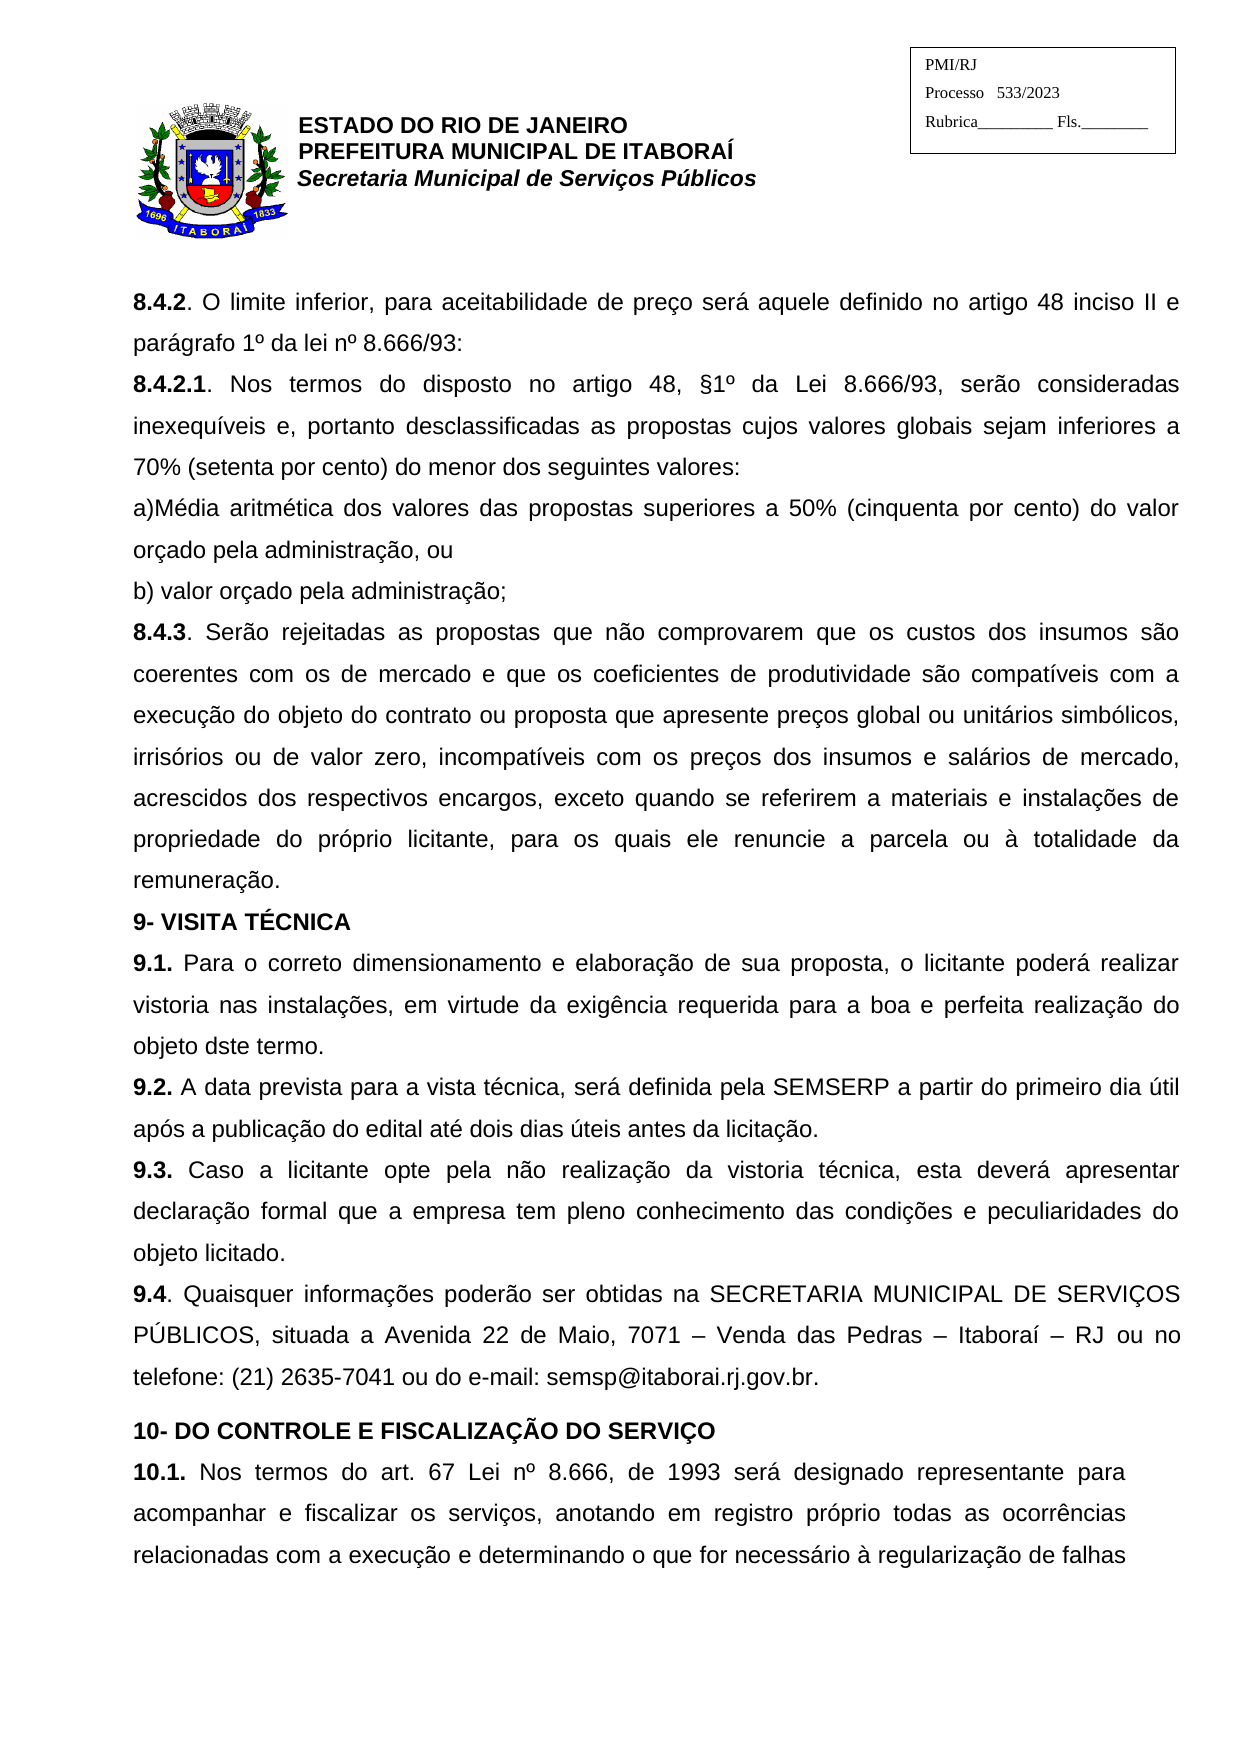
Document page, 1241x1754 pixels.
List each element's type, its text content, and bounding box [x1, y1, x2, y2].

text a)Média aritmética dos valores das propostas superiores a 50% (cinquenta por cento) do valor orçado pela administração, ou [133, 494, 1181, 563]
text b) valor orçado pela administração; [133, 577, 1181, 604]
list 10- DO CONTROLE E FISCALIZAÇÃO DO SERVIÇO [133, 1417, 1128, 1444]
text 8.4.2. O limite inferior, para aceitabilidade de preço será aquele definido no artigo 48 inciso II e parágrafo 1º da lei nº 8.666/93: [133, 287, 1181, 356]
text 8.4.2.1. Nos termos do disposto no artigo 48, §1º da Lei 8.666/93, serão consideradas inexequíveis e, portanto desclassificadas as propostas cujos valores globais sejam inferiores a 70% (setenta por cento) do menor dos seguintes valores: [133, 370, 1181, 481]
text 9.1. Para o correto dimensionamento e elaboração de sua proposta, o licitante poderá realizar vistoria nas instalações, em virtude da exigência requerida para a boa e perfeita realização do objeto dste termo. [133, 949, 1181, 1059]
text 9- VISITA TÉCNICA [133, 908, 1181, 935]
text 8.4.3. Serão rejeitadas as propostas que não comprovarem que os custos dos insumos são coerentes com os de mercado e que os coeficientes de produtividade são compatíveis com a execução do objeto do contrato ou proposta que apresente preços global ou unitários simbólicos, irrisórios ou de valor zero, incompatíveis com os preços dos insumos e salários de mercado, acrescidos dos respectivos encargos, exceto quando se referirem a materiais e instalações de propriedade do próprio licitante, para os quais ele renuncie a parcela ou à totalidade da remuneração. [133, 618, 1181, 894]
text 9.3. Caso a licitante opte pela não realização da vistoria técnica, esta deverá apresentar declaração formal que a empresa tem pleno conhecimento das condições e peculiaridades do objeto licitado. [133, 1156, 1181, 1266]
text 9.2. A data prevista para a vista técnica, será definida pela SEMSERP a partir do primeiro dia útil após a publicação do edital até dois dias úteis antes da licitação. [133, 1073, 1181, 1142]
text 9.4. Quaisquer informações poderão ser obtidas na SECRETARIA MUNICIPAL DE SERVIÇOS PÚBLICOS, situada a Avenida 22 de Maio, 7071 – Venda das Pedras – Itaboraí – RJ ou no telefone: (21) 2635-7041 ou do e-mail: semsp@itaborai.rj.gov.br. [133, 1280, 1181, 1390]
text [133, 1458, 1128, 1568]
